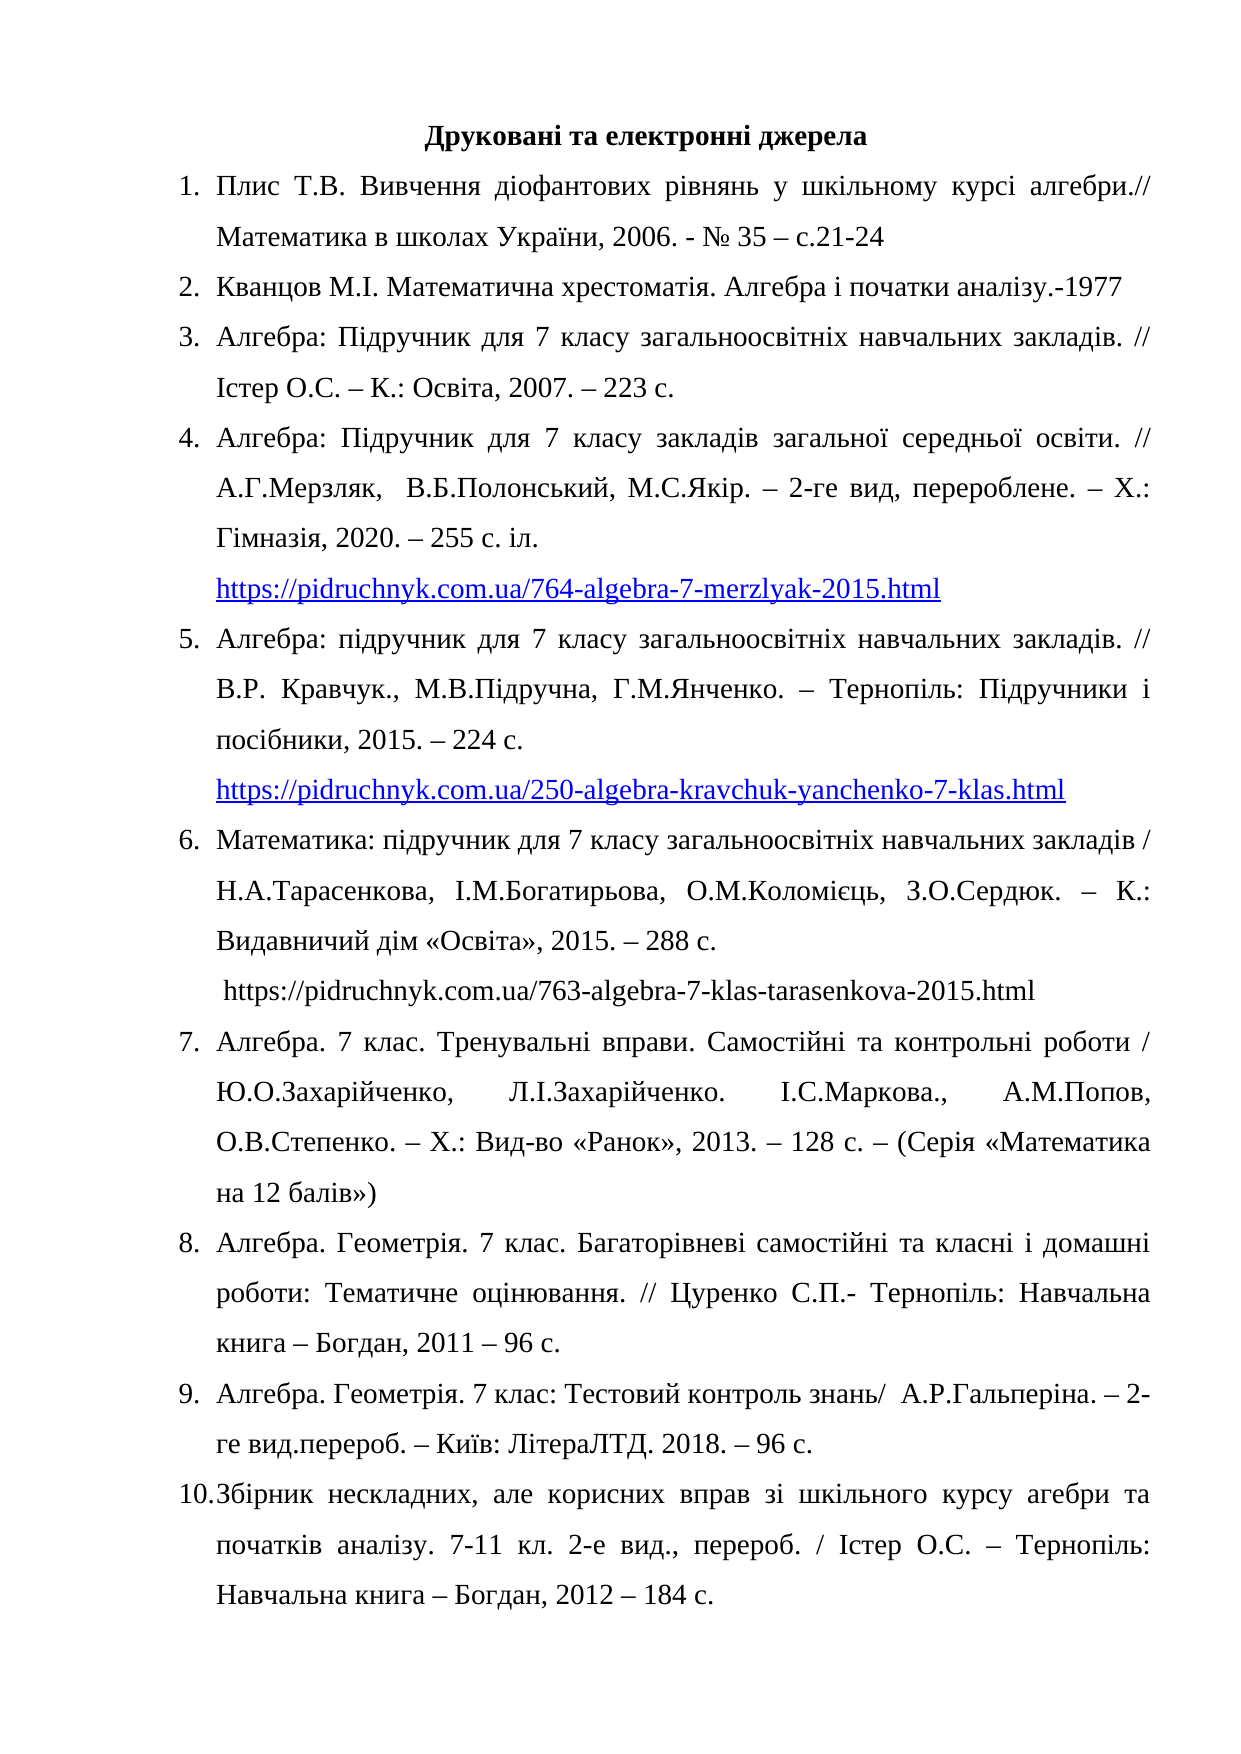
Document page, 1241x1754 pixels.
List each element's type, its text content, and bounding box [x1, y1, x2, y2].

list Алгебра. 7 клас. Тренувальні вправи. Самостійні та контрольні роботи / Ю.О.Захарійченко, Л.І.Захарійченко. І.С.Маркова., А.М.Попов, О.В.Степенко. – Х.: Вид-во «Ранок», 2013. – 128 с. – (Серія «Математика на 12 балів») [178, 1024, 1152, 1208]
list https://pidruchnyk.com.ua/764-algebra-7-merzlyak-2015.html [216, 571, 1152, 604]
list Алгебра: Підручник для 7 класу закладів загальної середньої освіти. // А.Г.Мерзляк, В.Б.Полонський, М.С.Якір. – 2-ге вид, перероблене. – Х.: Гімназія, 2020. – 255 с. іл. [178, 420, 1152, 554]
list Алгебра. Геометрія. 7 клас: Тестовий контроль знань/ А.Р.Гальперіна. – 2-ге вид.перероб. – Київ: ЛітераЛТД. 2018. – 96 с. [178, 1376, 1152, 1460]
list Плис Т.В. Вивчення діофантових рівнянь у шкільному курсі алгебри.// Математика в школах України, 2006. - № 35 – с.21-24 [178, 168, 1152, 252]
list Математика: підручник для 7 класу загальноосвітніх навчальних закладів / Н.А.Тарасенкова, І.М.Богатирьова, О.М.Коломієць, З.О.Сердюк. – К.: Видавничий дім «Освіта», 2015. – 288 с. [178, 822, 1152, 957]
list https://pidruchnyk.com.ua/763-algebra-7-klas-tarasenkova-2015.html [216, 973, 1152, 1007]
list Кванцов М.І. Математична хрестоматія. Алгебра і початки аналізу.-1977 [178, 269, 1152, 303]
list Збірник нескладних, але корисних вправ зі шкільного курсу агебри та початків аналізу. 7-11 кл. 2-е вид., перероб. / Істер О.С. – Тернопіль: Навчальна книга – Богдан, 2012 – 184 с. [178, 1477, 1152, 1611]
list Алгебра: Підручник для 7 класу загальноосвітніх навчальних закладів. // Істер О.С. – К.: Освіта, 2007. – 223 с. [178, 319, 1152, 403]
list Алгебра: підручник для 7 класу загальноосвітніх навчальних закладів. // В.Р. Кравчук., М.В.Підручна, Г.М.Янченко. – Тернопіль: Підручники і посібники, 2015. – 224 с. [178, 621, 1152, 755]
text Друковані та електронні джерела [133, 118, 1152, 152]
list https://pidruchnyk.com.ua/250-algebra-kravchuk-yanchenko-7-klas.html [216, 772, 1152, 806]
list Алгебра. Геометрія. 7 клас. Багаторівневі самостійні та класні і домашні роботи: Тематичне оцінювання. // Цуренко С.П.- Тернопіль: Навчальна книга – Богдан, 2011 – 96 с. [178, 1225, 1152, 1359]
